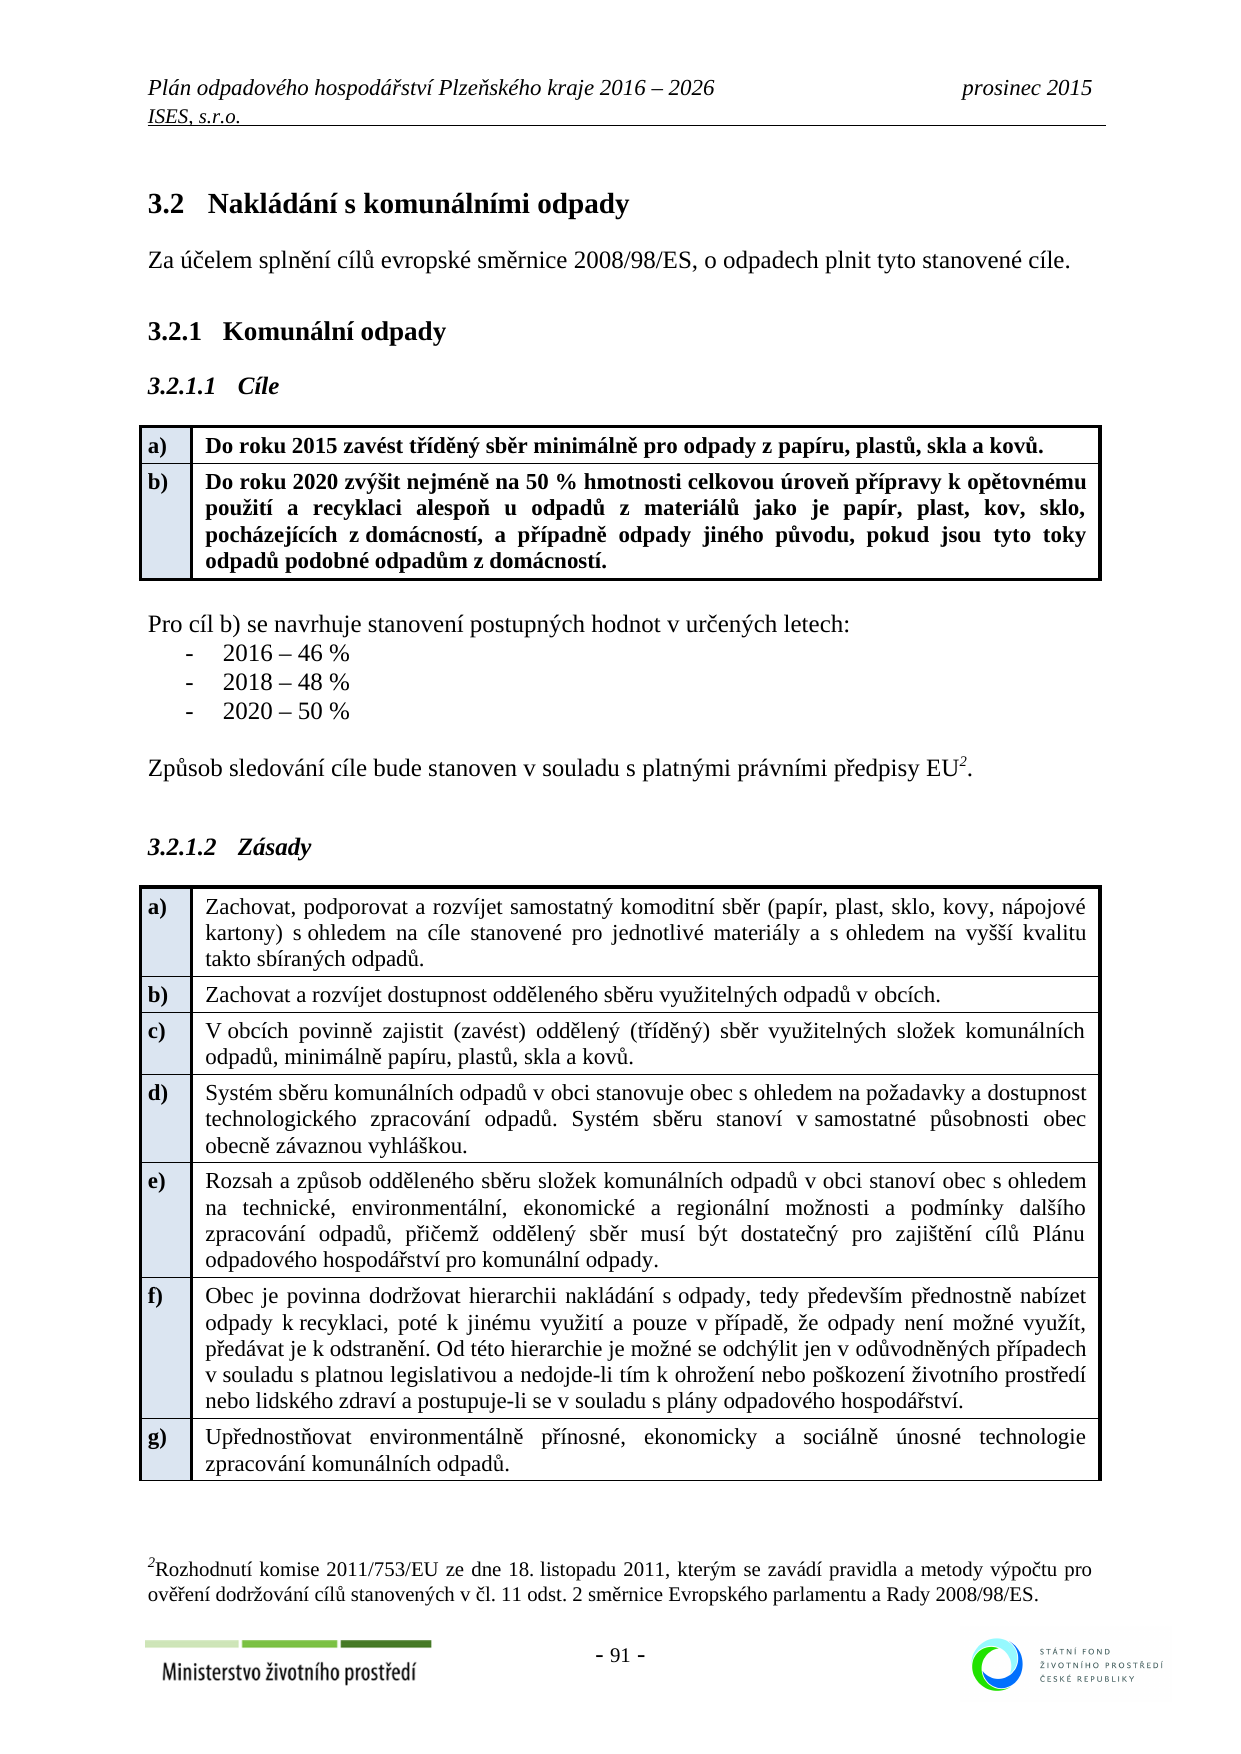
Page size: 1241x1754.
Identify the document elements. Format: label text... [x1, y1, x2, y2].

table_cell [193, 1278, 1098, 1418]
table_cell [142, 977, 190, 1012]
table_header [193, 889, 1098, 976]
list 2016 – 46 % [185, 638, 1093, 667]
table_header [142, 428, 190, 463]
list 2018 – 48 % [185, 667, 1093, 696]
subtitle Komunální odpady [148, 315, 1093, 346]
text Způsob sledování cíle bude stanoven v souladu s platnými právními předpisy EU. [148, 753, 1093, 782]
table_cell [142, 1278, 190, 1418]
list 2020 – 50 % [185, 696, 1093, 724]
picture [959, 1626, 1172, 1702]
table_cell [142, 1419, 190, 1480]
text Za účelem splnění cílů evropské směrnice 2008/98/ES, o odpadech plnit tyto stanovené cíle. [148, 245, 1093, 274]
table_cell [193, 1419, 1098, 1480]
subtitle Cíle [148, 371, 1093, 400]
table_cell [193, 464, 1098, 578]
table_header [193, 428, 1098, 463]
picture [143, 1640, 432, 1688]
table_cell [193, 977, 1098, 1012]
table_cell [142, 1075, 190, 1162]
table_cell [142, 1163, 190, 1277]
subtitle Nakládání s komunálními odpady [148, 187, 1093, 220]
subtitle Zásady [148, 832, 1093, 860]
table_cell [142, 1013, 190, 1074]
text Pro cíl b) se navrhuje stanovení postupných hodnot v určených letech: [148, 609, 1093, 638]
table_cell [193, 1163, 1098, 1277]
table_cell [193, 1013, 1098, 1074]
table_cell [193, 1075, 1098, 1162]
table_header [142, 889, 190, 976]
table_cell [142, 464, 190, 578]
